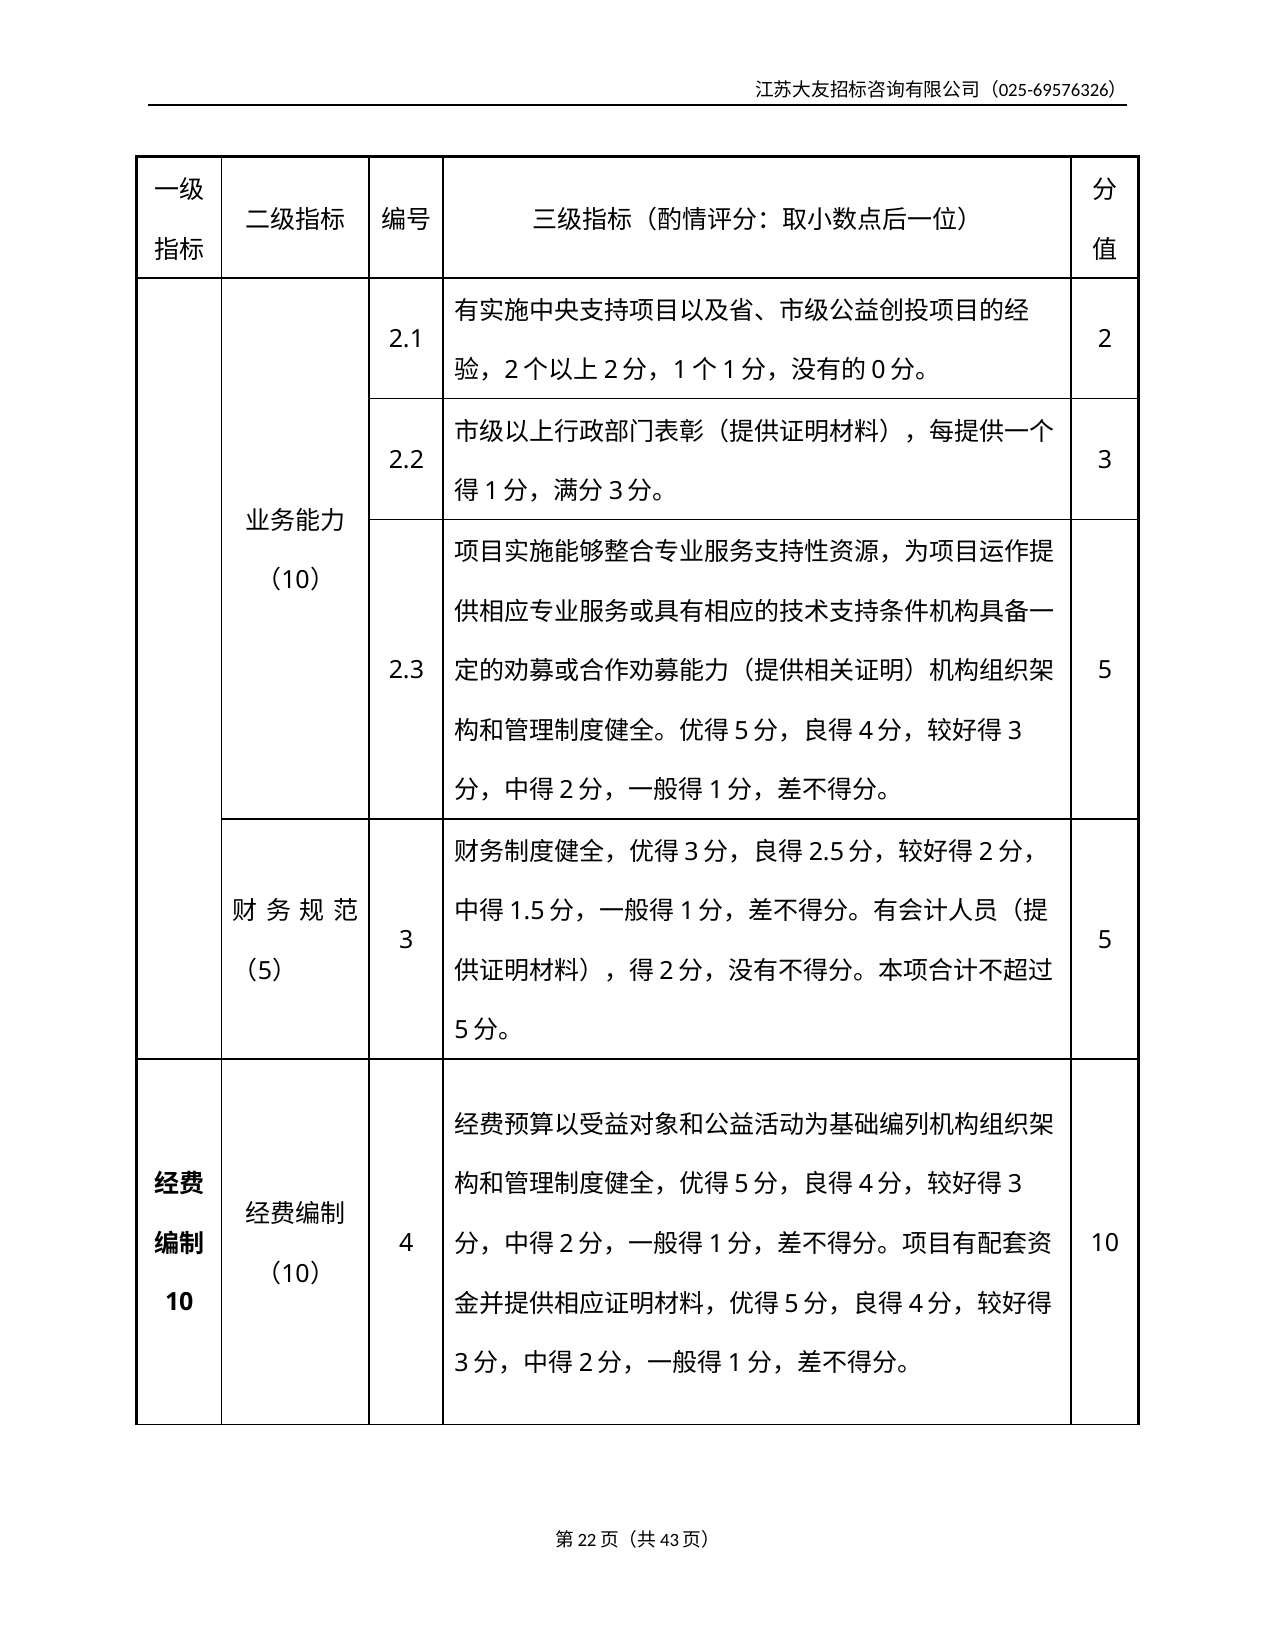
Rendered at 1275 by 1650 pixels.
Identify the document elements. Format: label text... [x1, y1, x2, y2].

table_cell 2.2 [370, 399, 442, 518]
table_header 分值 [1072, 158, 1137, 277]
table_cell 财务规范（5） [222, 820, 368, 1058]
table_header 编号 [370, 158, 442, 277]
table_cell 经费预算以受益对象和公益活动为基础编列机构组织架构和管理制度健全，优得5分，良得4分，较好得3分，中得2分，一般得1分，差不得分。项目有配套资金并提供相应证明材料，优得5分，良得4分，较好得3分，中得2分，一般得1分，差不得分。 [444, 1060, 1070, 1424]
table_cell 有实施中央支持项目以及省、市级公益创投项目的经验，2个以上2分，1个1分，没有的0分。 [444, 279, 1070, 398]
table_header 三级指标（酌情评分：取小数点后一位） [444, 158, 1070, 277]
table_cell 2.1 [370, 279, 442, 398]
table_cell 经费编制 10 [138, 1060, 221, 1424]
table_cell 3 [370, 820, 442, 1058]
table_cell 4 [370, 1060, 442, 1424]
table_cell 市级以上行政部门表彰（提供证明材料），每提供一个得1分，满分3分。 [444, 399, 1070, 518]
table_cell 2.3 [370, 520, 442, 818]
table_cell 5 [1072, 820, 1137, 1058]
table_header 一级指标 [138, 158, 221, 277]
table_cell 业务能力 （10） [222, 279, 368, 818]
table_cell 经费编制（10） [222, 1060, 368, 1424]
table_cell 财务制度健全，优得3分，良得2.5分，较好得2分，中得1.5分，一般得1分，差不得分。有会计人员（提供证明材料），得2分，没有不得分。本项合计不超过5分。 [444, 820, 1070, 1058]
table_cell 10 [1072, 1060, 1137, 1424]
table_cell 5 [1072, 520, 1137, 818]
table_cell 3 [1072, 399, 1137, 518]
table_cell 2 [1072, 279, 1137, 398]
table_cell 项目实施能够整合专业服务支持性资源，为项目运作提供相应专业服务或具有相应的技术支持条件机构具备一定的劝募或合作劝募能力（提供相关证明）机构组织架构和管理制度健全。优得5分，良得4分，较好得3分，中得2分，一般得1分，差不得分。 [444, 520, 1070, 818]
table_header 二级指标 [222, 158, 368, 277]
